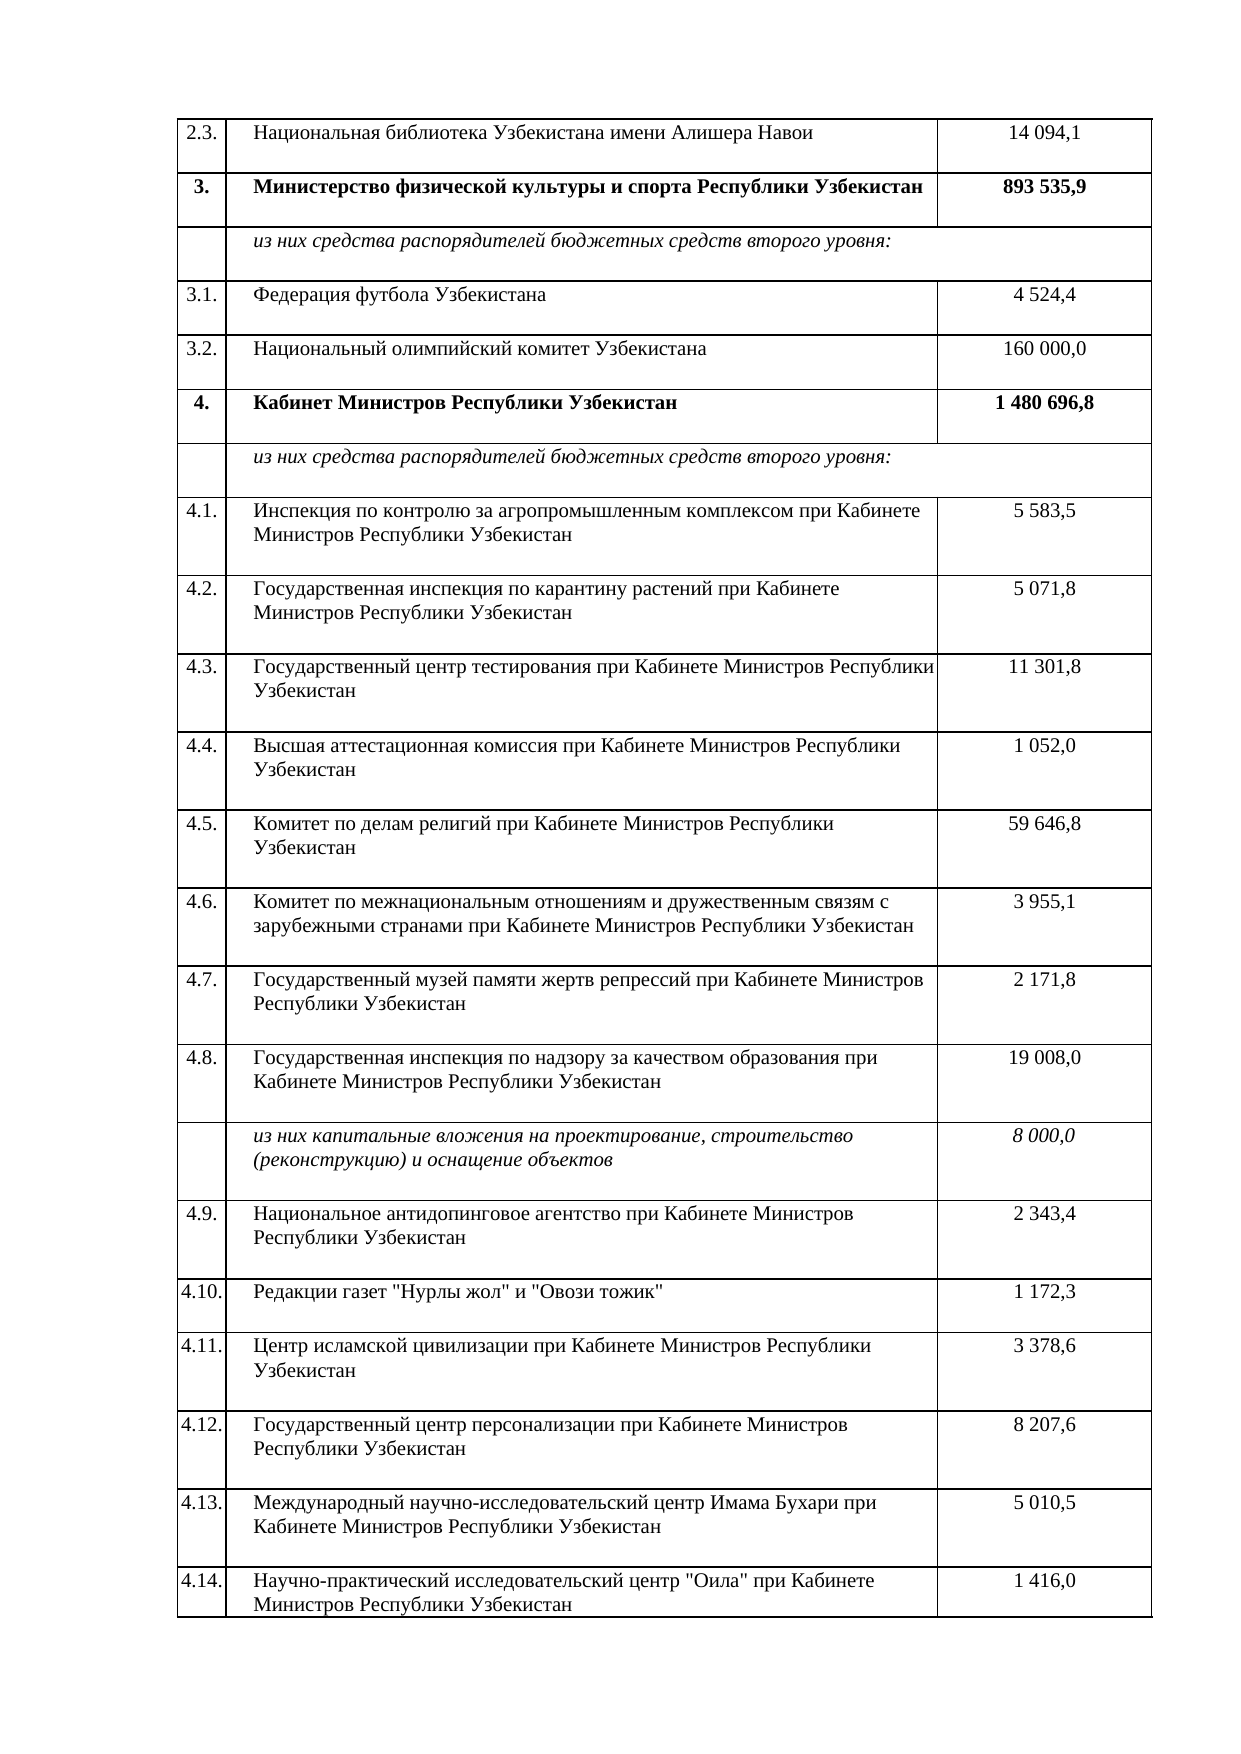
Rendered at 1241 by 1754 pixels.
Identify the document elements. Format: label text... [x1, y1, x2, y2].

table_cell Редакции газет "Нурлы жол" и "Овози тожик" [227, 1280, 937, 1332]
table_cell 5 071,8 [938, 576, 1151, 653]
table_cell 4.10. [178, 1280, 225, 1332]
table_cell 4.1. [178, 498, 225, 575]
table_cell Центр исламской цивилизации при Кабинете Министров Республики Узбекистан [227, 1333, 937, 1410]
table_cell 11 301,8 [938, 655, 1151, 731]
table_cell 8 207,6 [938, 1412, 1151, 1488]
table_cell 2 171,8 [938, 967, 1151, 1043]
table_cell [178, 228, 225, 280]
table_cell Национальная библиотека Узбекистана имени Алишера Навои [227, 120, 937, 172]
table_cell Федерация футбола Узбекистана [227, 282, 937, 334]
table_cell Комитет по межнациональным отношениям и дружественным связям с зарубежными странами при Кабинете Министров Республики Узбекистан [227, 889, 937, 965]
table_cell из них средства распорядителей бюджетных средств второго уровня: [227, 444, 1151, 497]
table_cell 1 480 696,8 [938, 390, 1151, 442]
table_cell Государственный музей памяти жертв репрессий при Кабинете Министров Республики Узбекистан [227, 967, 937, 1043]
table_cell из них капитальные вложения на проектирование, строительство (реконструкцию) и оснащение объектов [227, 1123, 937, 1200]
table_cell 5 010,5 [938, 1490, 1151, 1566]
table_cell 8 000,0 [938, 1123, 1151, 1200]
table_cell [227, 1568, 937, 1616]
table_cell 4.7. [178, 967, 225, 1043]
table_cell 14 094,1 [938, 120, 1151, 172]
table_cell 3.1. [178, 282, 225, 334]
table_cell 4.8. [178, 1045, 225, 1122]
table_cell Национальное антидопинговое агентство при Кабинете Министров Республики Узбекистан [227, 1201, 937, 1278]
table_cell Государственная инспекция по надзору за качеством образования при Кабинете Министров Республики Узбекистан [227, 1045, 937, 1122]
table_cell 4.14. [178, 1568, 225, 1616]
table_cell 4. [178, 390, 225, 442]
table_cell 3 378,6 [938, 1333, 1151, 1410]
table_cell Национальный олимпийский комитет Узбекистана [227, 336, 937, 388]
table_cell 1 416,0 [938, 1568, 1151, 1616]
table_cell Инспекция по контролю за агропромышленным комплексом при Кабинете Министров Республики Узбекистан [227, 498, 937, 575]
table_cell 1 052,0 [938, 733, 1151, 809]
table_cell из них средства распорядителей бюджетных средств второго уровня: [227, 228, 1151, 280]
table_cell 893 535,9 [938, 174, 1151, 226]
table_cell 4.11. [178, 1333, 225, 1410]
table_cell 4.9. [178, 1201, 225, 1278]
table_cell 160 000,0 [938, 336, 1151, 388]
table_cell 4.3. [178, 655, 225, 731]
table_cell 2 343,4 [938, 1201, 1151, 1278]
table_cell 4.6. [178, 889, 225, 965]
table_cell Комитет по делам религий при Кабинете Министров Республики Узбекистан [227, 811, 937, 887]
table_cell 5 583,5 [938, 498, 1151, 575]
table_cell 59 646,8 [938, 811, 1151, 887]
table_cell [178, 1123, 225, 1200]
table_cell 4.13. [178, 1490, 225, 1566]
table_cell 4.4. [178, 733, 225, 809]
table_cell Высшая аттестационная комиссия при Кабинете Министров Республики Узбекистан [227, 733, 937, 809]
table_cell Международный научно-исследовательский центр Имама Бухари при Кабинете Министров Республики Узбекистан [227, 1490, 937, 1566]
table_cell 3. [178, 174, 225, 226]
table_cell 1 172,3 [938, 1280, 1151, 1332]
table_cell 2.3. [178, 120, 225, 172]
table_cell 4.12. [178, 1412, 225, 1488]
table_cell Государственная инспекция по карантину растений при Кабинете Министров Республики Узбекистан [227, 576, 937, 653]
table_cell Кабинет Министров Республики Узбекистан [227, 390, 937, 442]
table_cell 4 524,4 [938, 282, 1151, 334]
table_cell 3 955,1 [938, 889, 1151, 965]
table_cell Государственный центр тестирования при Кабинете Министров Республики Узбекистан [227, 655, 937, 731]
table_cell 4.5. [178, 811, 225, 887]
table_cell Министерство физической культуры и спорта Республики Узбекистан [227, 174, 937, 226]
table_cell 4.2. [178, 576, 225, 653]
table_cell 3.2. [178, 336, 225, 388]
table_cell [178, 444, 225, 497]
table_cell 19 008,0 [938, 1045, 1151, 1122]
table_cell Государственный центр персонализации при Кабинете Министров Республики Узбекистан [227, 1412, 937, 1488]
